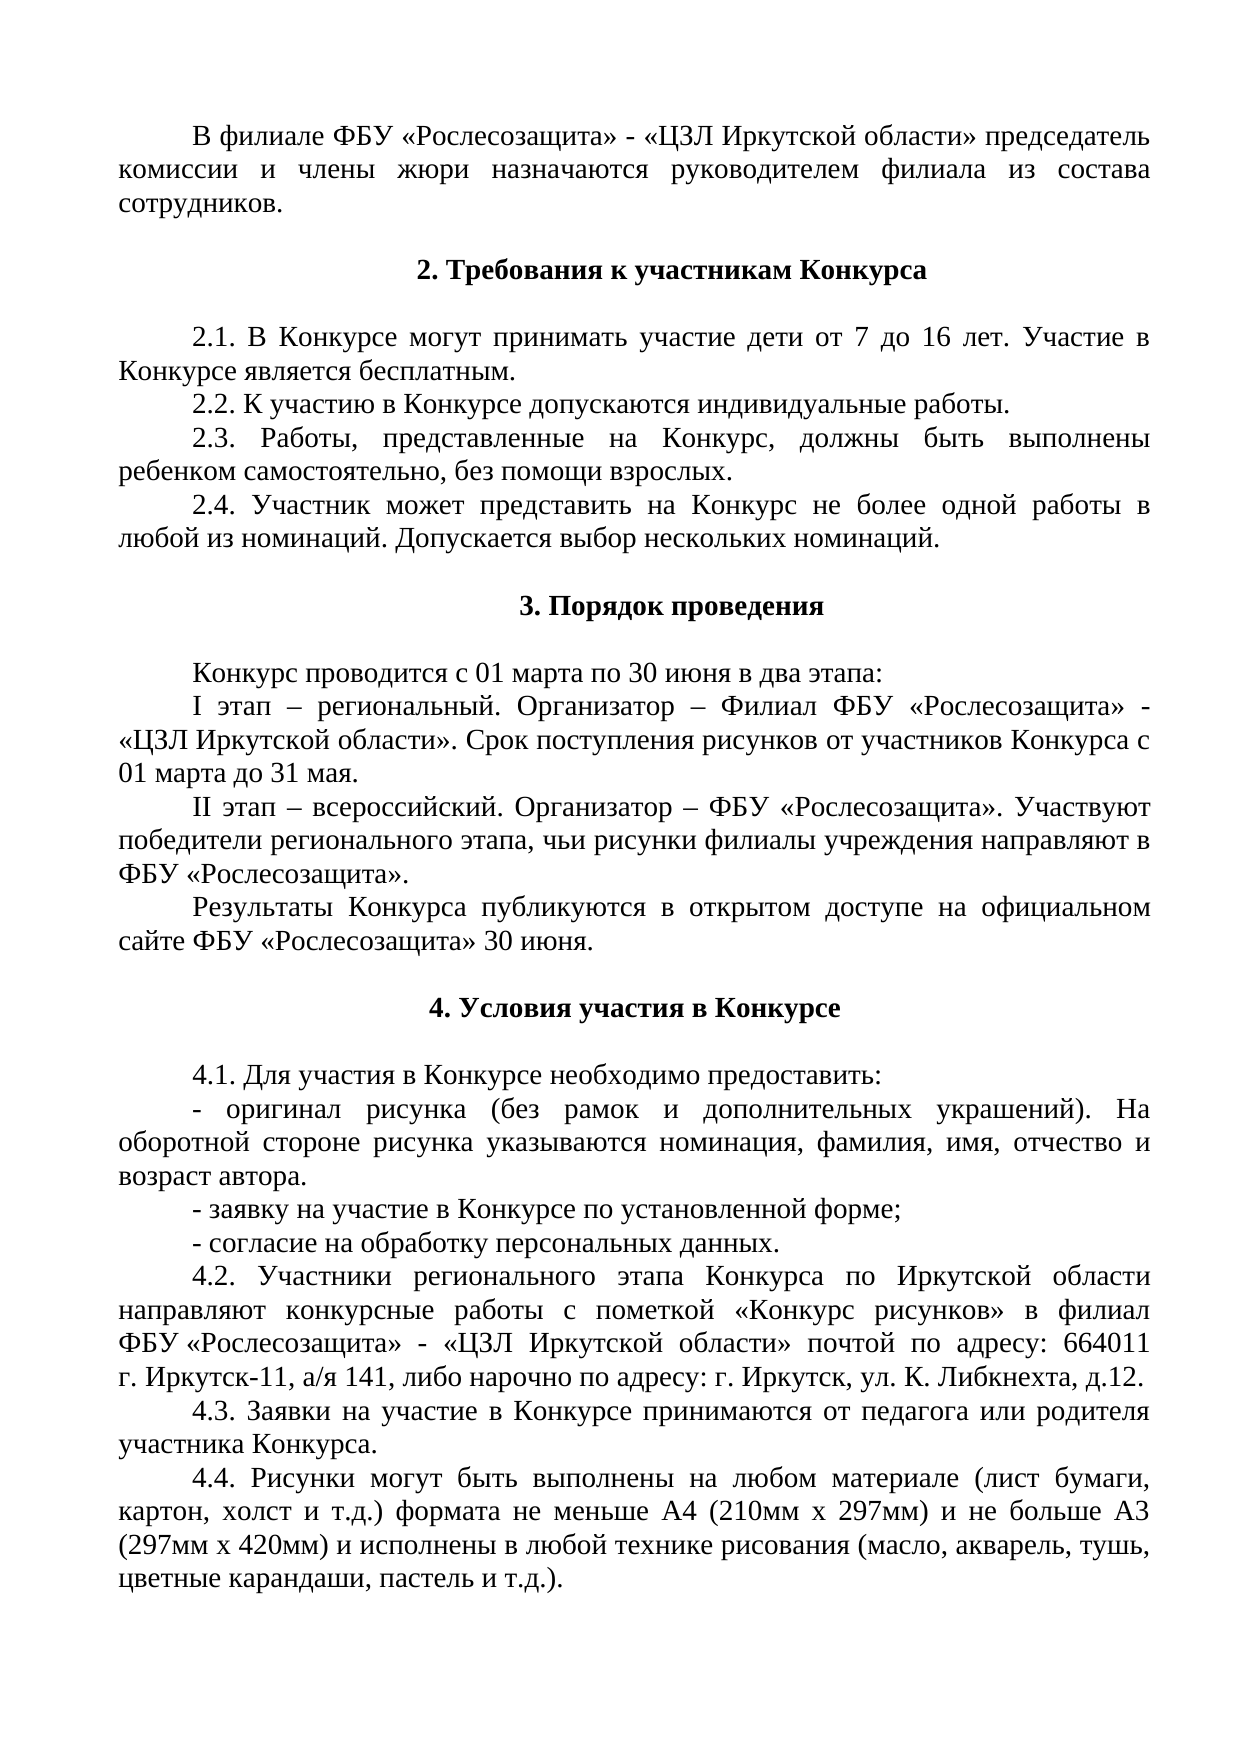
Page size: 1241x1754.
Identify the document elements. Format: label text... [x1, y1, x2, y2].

text - оригинал рисунка (без рамок и дополнительных украшений). На оборотной стороне рисунка указываются номинация, фамилия, имя, отчество и возраст автора. [118, 1091, 1152, 1191]
text В филиале ФБУ «Рослесозащита» - «ЦЗЛ Иркутской области» председатель комиссии и члены жюри назначаются руководителем филиала из состава сотрудников. [118, 118, 1152, 219]
text 2.3. Работы, представленные на Конкурс, должны быть выполнены ребенком самостоятельно, без помощи взрослых. [118, 420, 1152, 487]
text 2.1. В Конкурсе могут принимать участие дети от 7 до 16 лет. Участие в Конкурсе является бесплатным. [118, 319, 1152, 386]
text I этап – региональный. Организатор – Филиал ФБУ «Рослесозащита» - «ЦЗЛ Иркутской области». Срок поступления рисунков от участников Конкурса с 01 марта до 31 мая. [118, 688, 1152, 789]
text - согласие на обработку персональных данных. [118, 1225, 1152, 1258]
text 4.3. Заявки на участие в Конкурсе принимаются от педагога или родителя участника Конкурса. [118, 1393, 1152, 1460]
text 2.4. Участник может представить на Конкурс не более одной работы в любой из номинаций. Допускается выбор нескольких номинаций. [118, 487, 1152, 554]
text 4.4. Рисунки могут быть выполнены на любом материале (лист бумаги, картон, холст и т.д.) формата не меньше А4 (210мм х 297мм) и не больше А3 (297мм х 420мм) и исполнены в любой технике рисования (масло, акварель, тушь, цветные карандаши, пастель и т.д.). [118, 1460, 1152, 1594]
text II этап – всероссийский. Организатор – ФБУ «Рослесозащита». Участвуют победители регионального этапа, чьи рисунки филиалы учреждения направляют в ФБУ «Рослесозащита». [118, 789, 1152, 889]
text Конкурс проводится с 01 марта по 30 июня в два этапа: [192, 655, 1152, 688]
text 4. Условия участия в Конкурсе [118, 990, 1152, 1024]
text 4.1. Для участия в Конкурсе необходимо предоставить: [192, 1057, 1152, 1091]
text 4.2. Участники регионального этапа Конкурса по Иркутской области направляют конкурсные работы с пометкой «Конкурс рисунков» в филиал ФБУ «Рослесозащита» - «ЦЗЛ Иркутской области» почтой по адресу: 664011 г. Иркутск-11, а/я 141, либо нарочно по адресу: г. Иркутск, ул. К. Либкнехта, д.12. [118, 1258, 1152, 1393]
text 3. Порядок проведения [118, 588, 1152, 621]
text - заявку на участие в Конкурсе по установленной форме; [118, 1191, 1152, 1225]
text 2.2. К участию в Конкурсе допускаются индивидуальные работы. [118, 386, 1152, 420]
text 2. Требования к участникам Конкурса [118, 252, 1152, 286]
text Результаты Конкурса публикуются в открытом доступе на официальном сайте ФБУ «Рослесозащита» 30 июня. [118, 889, 1152, 957]
